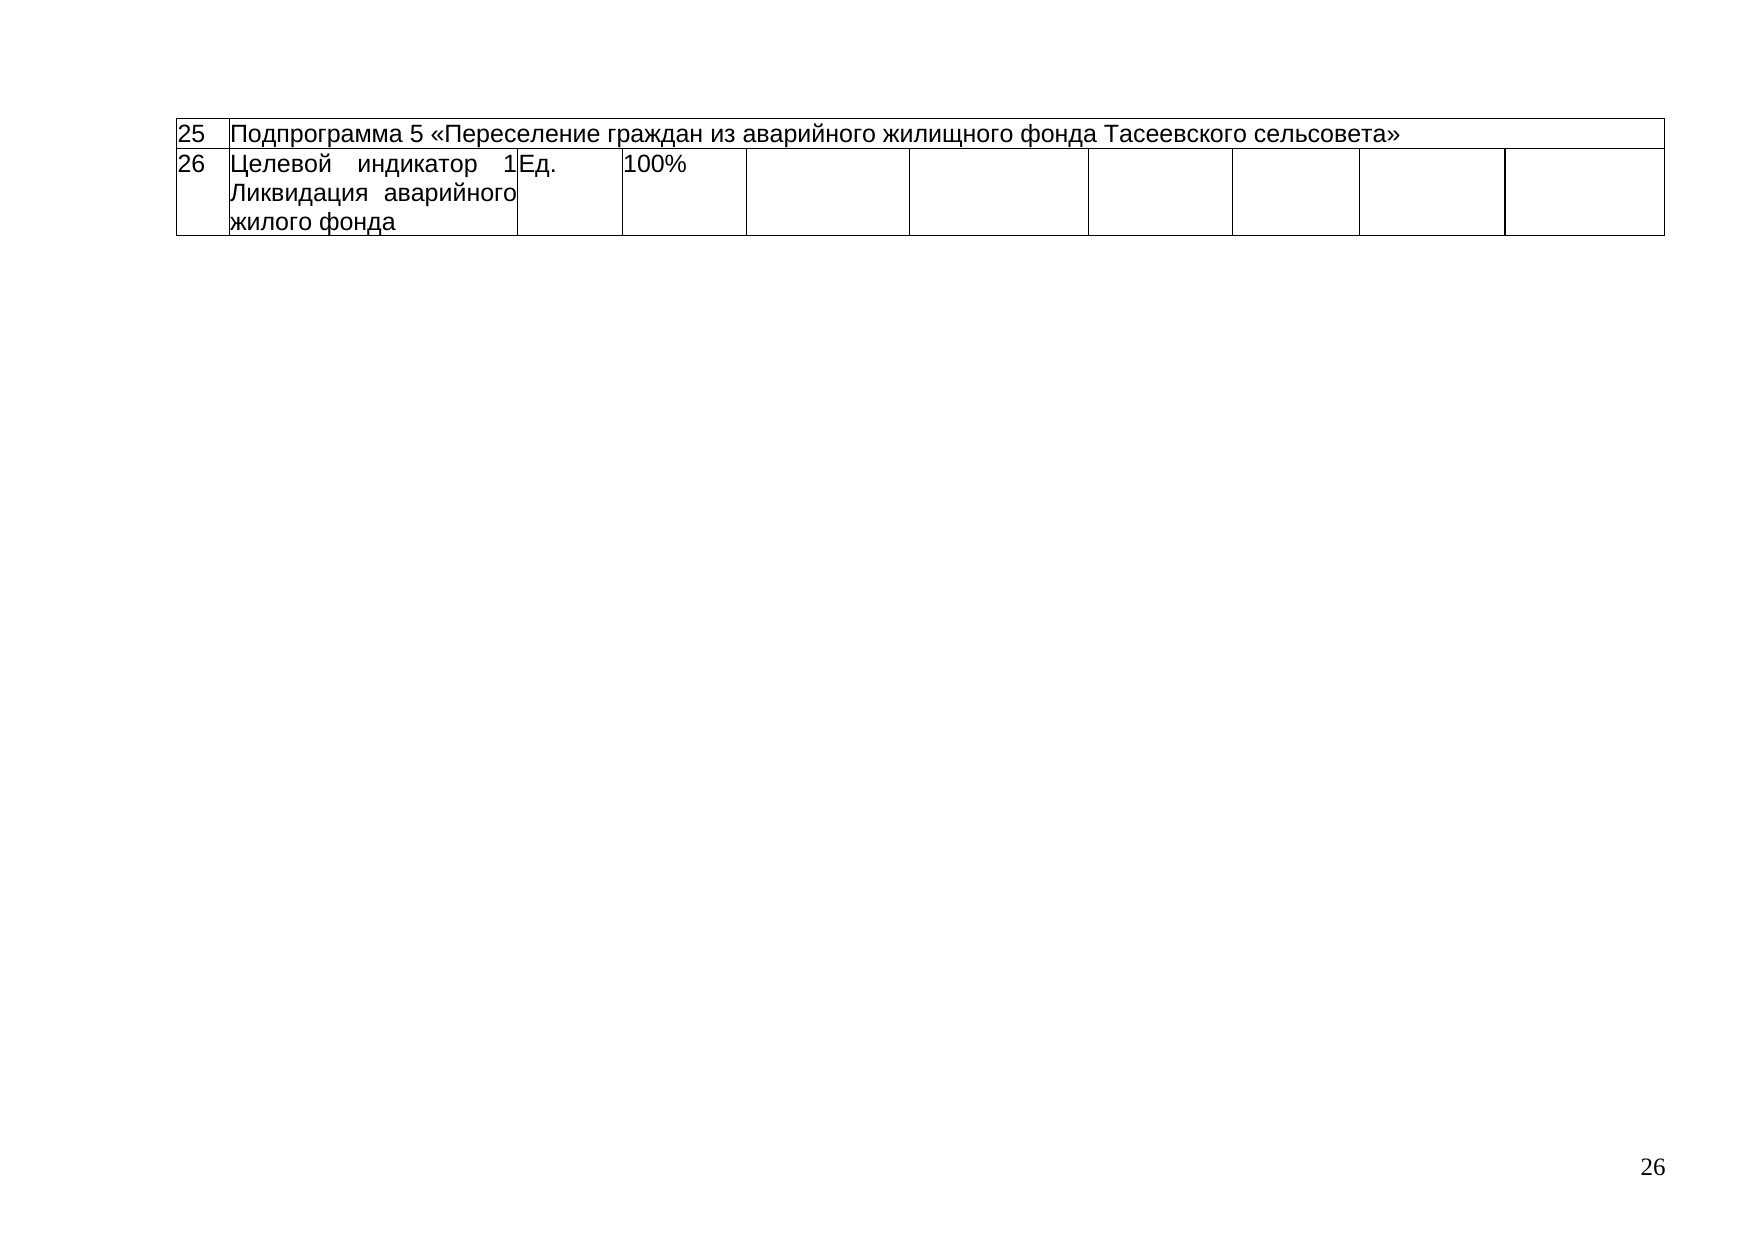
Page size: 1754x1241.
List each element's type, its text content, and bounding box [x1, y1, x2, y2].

table_cell 25 [177, 119, 229, 148]
table_cell Целевой индикатор 1 Ликвидация аварийного жилого фонда [230, 149, 517, 235]
table_cell [1360, 149, 1504, 235]
table_cell 26 [177, 149, 229, 235]
table_cell [1233, 149, 1359, 235]
table_cell [747, 149, 909, 235]
table_cell [1506, 149, 1664, 235]
table_cell [910, 149, 1088, 235]
table_cell Ед. [518, 149, 622, 235]
table_cell [1089, 149, 1232, 235]
table_cell Подпрограмма 5 «Переселение граждан из аварийного жилищного фонда Тасеевского сельсовета» [230, 119, 1664, 148]
table_cell 100% [623, 149, 746, 235]
